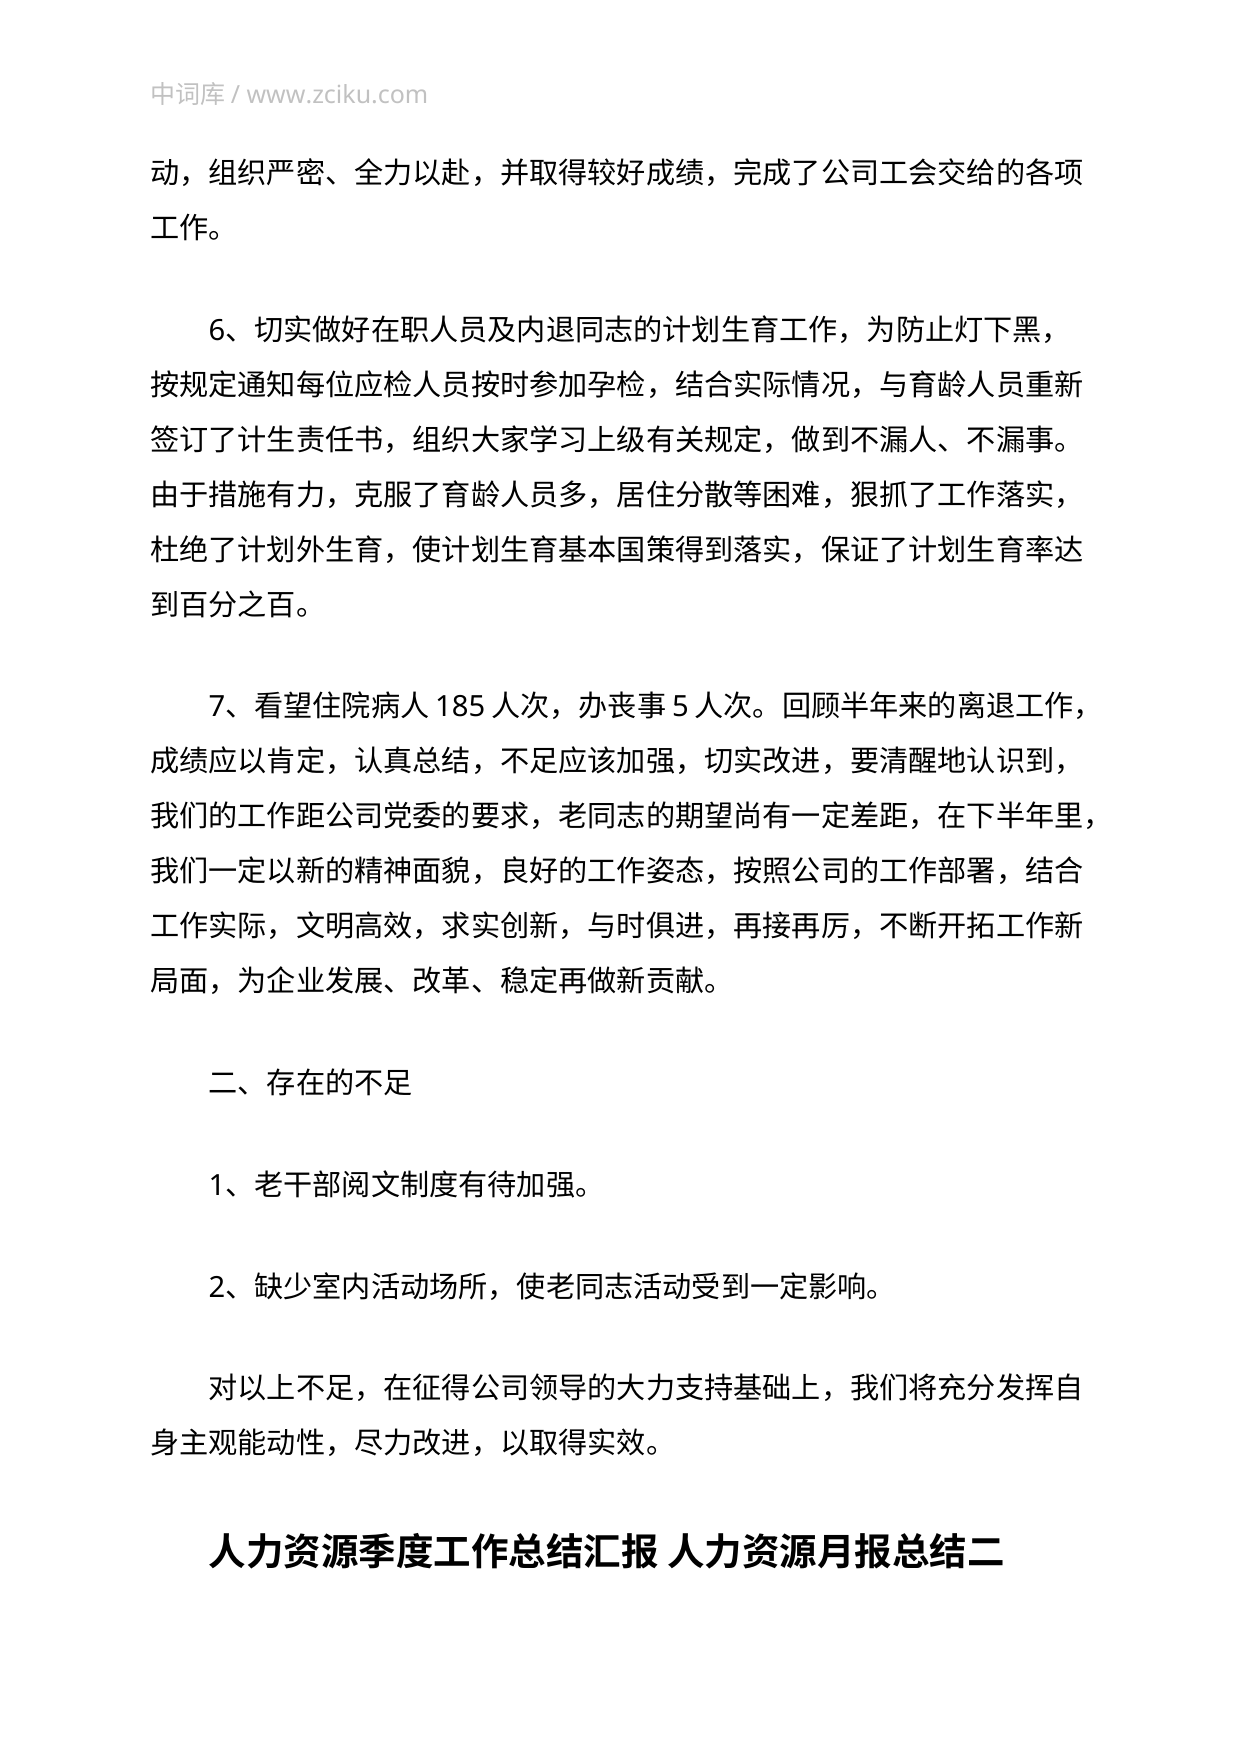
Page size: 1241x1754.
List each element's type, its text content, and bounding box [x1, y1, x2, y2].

text 人力资源季度工作总结汇报 人力资源月报总结二 [150, 1522, 1090, 1576]
text 6、切实做好在职人员及内退同志的计划生育工作，为防止灯下黑，按规定通知每位应检人员按时参加孕检，结合实际情况，与育龄人员重新签订了计生责任书，组织大家学习上级有关规定，做到不漏人、不漏事。由于措施有力，克服了育龄人员多，居住分散等困难，狠抓了工作落实，杜绝了计划外生育，使计划生育基本国策得到落实，保证了计划生育率达到百分之百。 [150, 307, 1090, 623]
text 对以上不足，在征得公司领导的大力支持基础上，我们将充分发挥自身主观能动性，尽力改进，以取得实效。 [150, 1365, 1090, 1462]
text 7、看望住院病人185人次，办丧事5人次。回顾半年来的离退工作，成绩应以肯定，认真总结，不足应该加强，切实改进，要清醒地认识到，我们的工作距公司党委的要求，老同志的期望尚有一定差距，在下半年里，我们一定以新的精神面貌，良好的工作姿态，按照公司的工作部署，结合工作实际，文明高效，求实创新，与时俱进，再接再厉，不断开拓工作新局面，为企业发展、改革、稳定再做新贡献。 [150, 683, 1090, 1000]
text 2、缺少室内活动场所，使老同志活动受到一定影响。 [150, 1263, 1090, 1306]
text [150, 150, 1090, 247]
text 二、存在的不足 [150, 1059, 1090, 1102]
text 1、老干部阅文制度有待加强。 [150, 1161, 1090, 1203]
